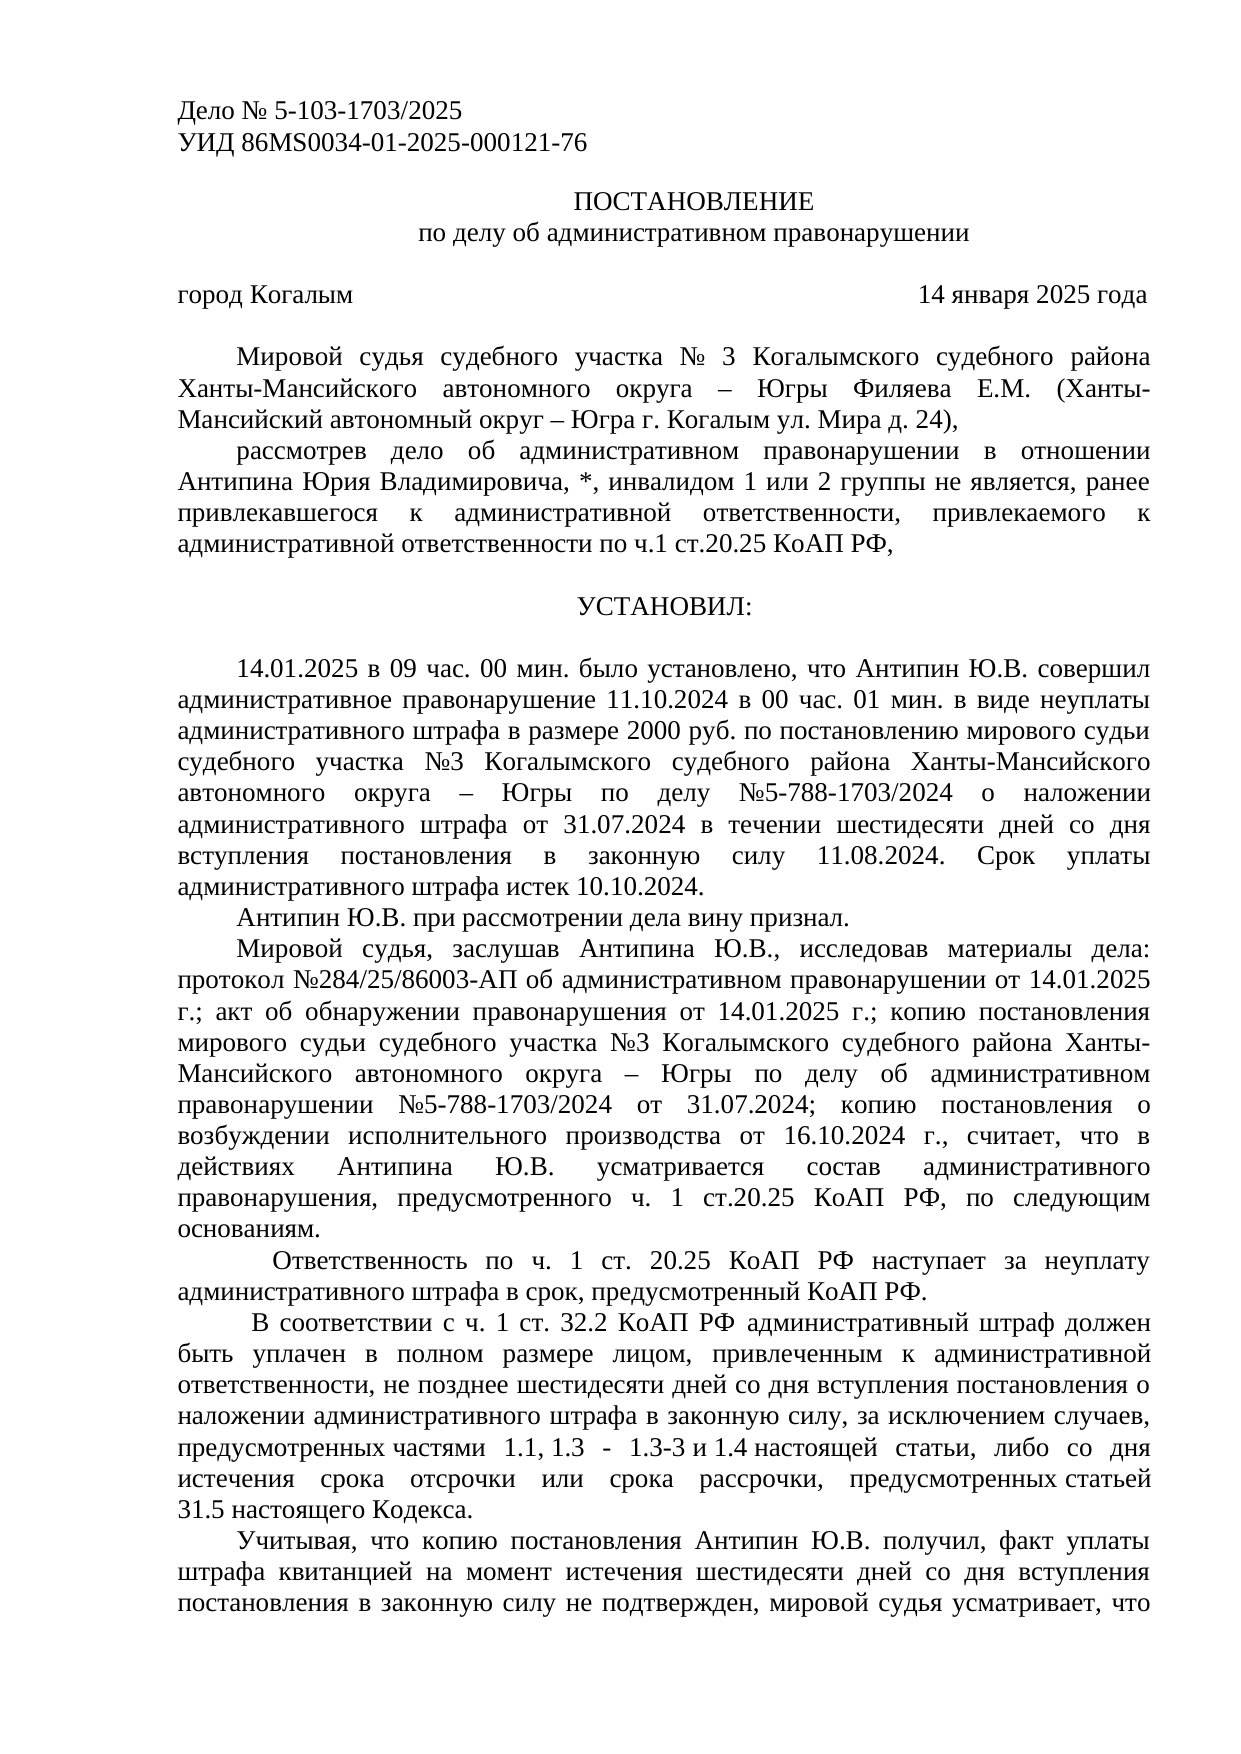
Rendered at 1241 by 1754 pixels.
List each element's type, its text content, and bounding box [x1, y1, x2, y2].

text Антипин Ю.В. при рассмотрении дела вину признал. [177, 901, 1152, 932]
text Мировой судья судебного участка № 3 Когалымского судебного района Ханты-Мансийского автономного округа – Югры Филяева Е.М. (Ханты-Мансийский автономный округ – Югра г. Когалым ул. Мира д. 24), [177, 341, 1152, 434]
text город Когалым 14 января 2025 года [177, 278, 1152, 341]
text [177, 1524, 1152, 1617]
text В соответствии с ч. 1 ст. 32.2 КоАП РФ административный штраф должен быть уплачен в полном размере лицом, привлеченным к административной ответственности, не позднее шестидесяти дней со дня вступления постановления о наложении административного штрафа в законную силу, за исключением случаев, предусмотренных частями 1.1, 1.3 - 1.3-3 и 1.4 настоящей статьи, либо со дня истечения срока отсрочки или срока рассрочки, предусмотренных статьей 31.5 настоящего Кодекса. [177, 1306, 1152, 1524]
text ПОСТАНОВЛЕНИЕ [177, 185, 1152, 216]
text Мировой судья, заслушав Антипина Ю.В., исследовав материалы дела: протокол №284/25/86003-АП об административном правонарушении от 14.01.2025 г.; акт об обнаружении правонарушения от 14.01.2025 г.; копию постановления мирового судьи судебного участка №3 Когалымского судебного района Ханты-Мансийского автономного округа – Югры по делу об административном правонарушении №5-788-1703/2024 от 31.07.2024; копию постановления о возбуждении исполнительного производства от 16.10.2024 г., считает, что в действиях Антипина Ю.В. усматривается состав административного правонарушения, предусмотренного ч. 1 ст.20.25 КоАП РФ, по следующим основаниям. [177, 932, 1152, 1244]
text УИД 86MS0034-01-2025-000121-76 [177, 126, 1152, 157]
text Ответственность по ч. 1 ст. 20.25 КоАП РФ наступает за неуплату административного штрафа в срок, предусмотренный КоАП РФ. [177, 1244, 1152, 1306]
text УСТАНОВИЛ: [177, 590, 1152, 621]
text по делу об административном правонарушении [177, 216, 1152, 247]
text рассмотрев дело об административном правонарушении в отношении Антипина Юрия Владимировича, *, инвалидом 1 или 2 группы не является, ранее привлекавшегося к административной ответственности, привлекаемого к административной ответственности по ч.1 ст.20.25 КоАП РФ, [177, 434, 1152, 558]
text Дело № 5-103-1703/2025 [177, 94, 1152, 126]
text 14.01.2025 в 09 час. 00 мин. было установлено, что Антипин Ю.В. совершил административное правонарушение 11.10.2024 в 00 час. 01 мин. в виде неуплаты административного штрафа в размере 2000 руб. по постановлению мирового судьи судебного участка №3 Когалымского судебного района Ханты-Мансийского автономного округа – Югры по делу №5-788-1703/2024 о наложении административного штрафа от 31.07.2024 в течении шестидесяти дней со дня вступления постановления в законную силу 11.08.2024. Срок уплаты административного штрафа истек 10.10.2024. [177, 652, 1152, 901]
